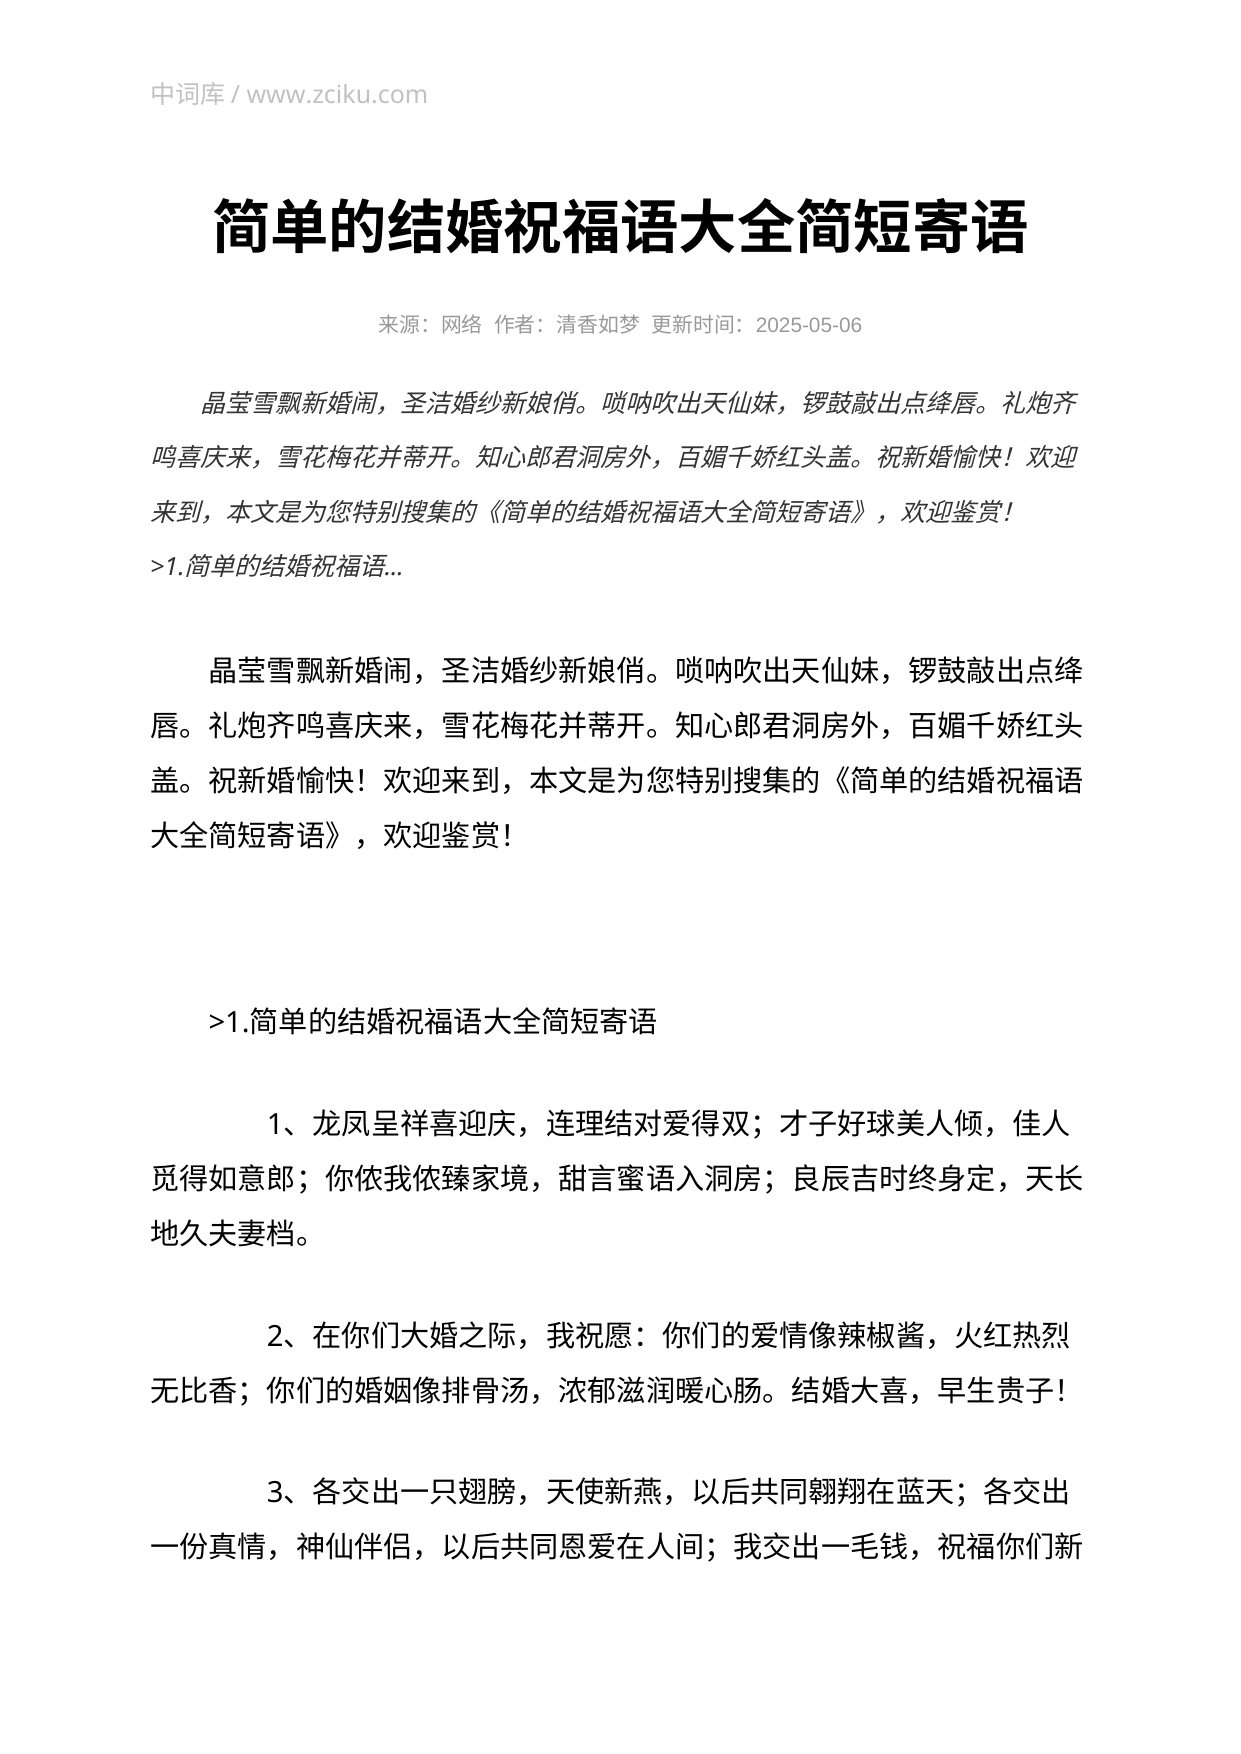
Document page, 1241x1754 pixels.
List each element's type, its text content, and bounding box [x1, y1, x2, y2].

text 晶莹雪飘新婚闹，圣洁婚纱新娘俏。唢呐吹出天仙妹，锣鼓敲出点绛唇。礼炮齐鸣喜庆来，雪花梅花并蒂开。知心郎君洞房外，百媚千娇红头盖。祝新婚愉快！欢迎来到，本文是为您特别搜集的《简单的结婚祝福语大全简短寄语》，欢迎鉴赏！ [150, 648, 1090, 855]
text 来源：网络 作者：清香如梦 更新时间：2025-05-06 [150, 313, 1090, 337]
text 1、龙凤呈祥喜迎庆，连理结对爱得双；才子好球美人倾，佳人觅得如意郎；你侬我侬臻家境，甜言蜜语入洞房；良辰吉时终身定，天长地久夫妻档。 [150, 1100, 1090, 1253]
subtitle 简单的结婚祝福语大全简短寄语 [150, 181, 1090, 266]
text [150, 1469, 1090, 1566]
text 2、在你们大婚之际，我祝愿：你们的爱情像辣椒酱，火红热烈无比香；你们的婚姻像排骨汤，浓郁滋润暖心肠。结婚大喜，早生贵子！ [150, 1312, 1090, 1409]
text >1.简单的结婚祝福语大全简短寄语 [150, 998, 1090, 1041]
text 晶莹雪飘新婚闹，圣洁婚纱新娘俏。唢呐吹出天仙妹，锣鼓敲出点绛唇。礼炮齐鸣喜庆来，雪花梅花并蒂开。知心郎君洞房外，百媚千娇红头盖。祝新婚愉快！欢迎来到，本文是为您特别搜集的《简单的结婚祝福语大全简短寄语》，欢迎鉴赏！ >1.简单的结婚祝福语... [150, 383, 1090, 583]
